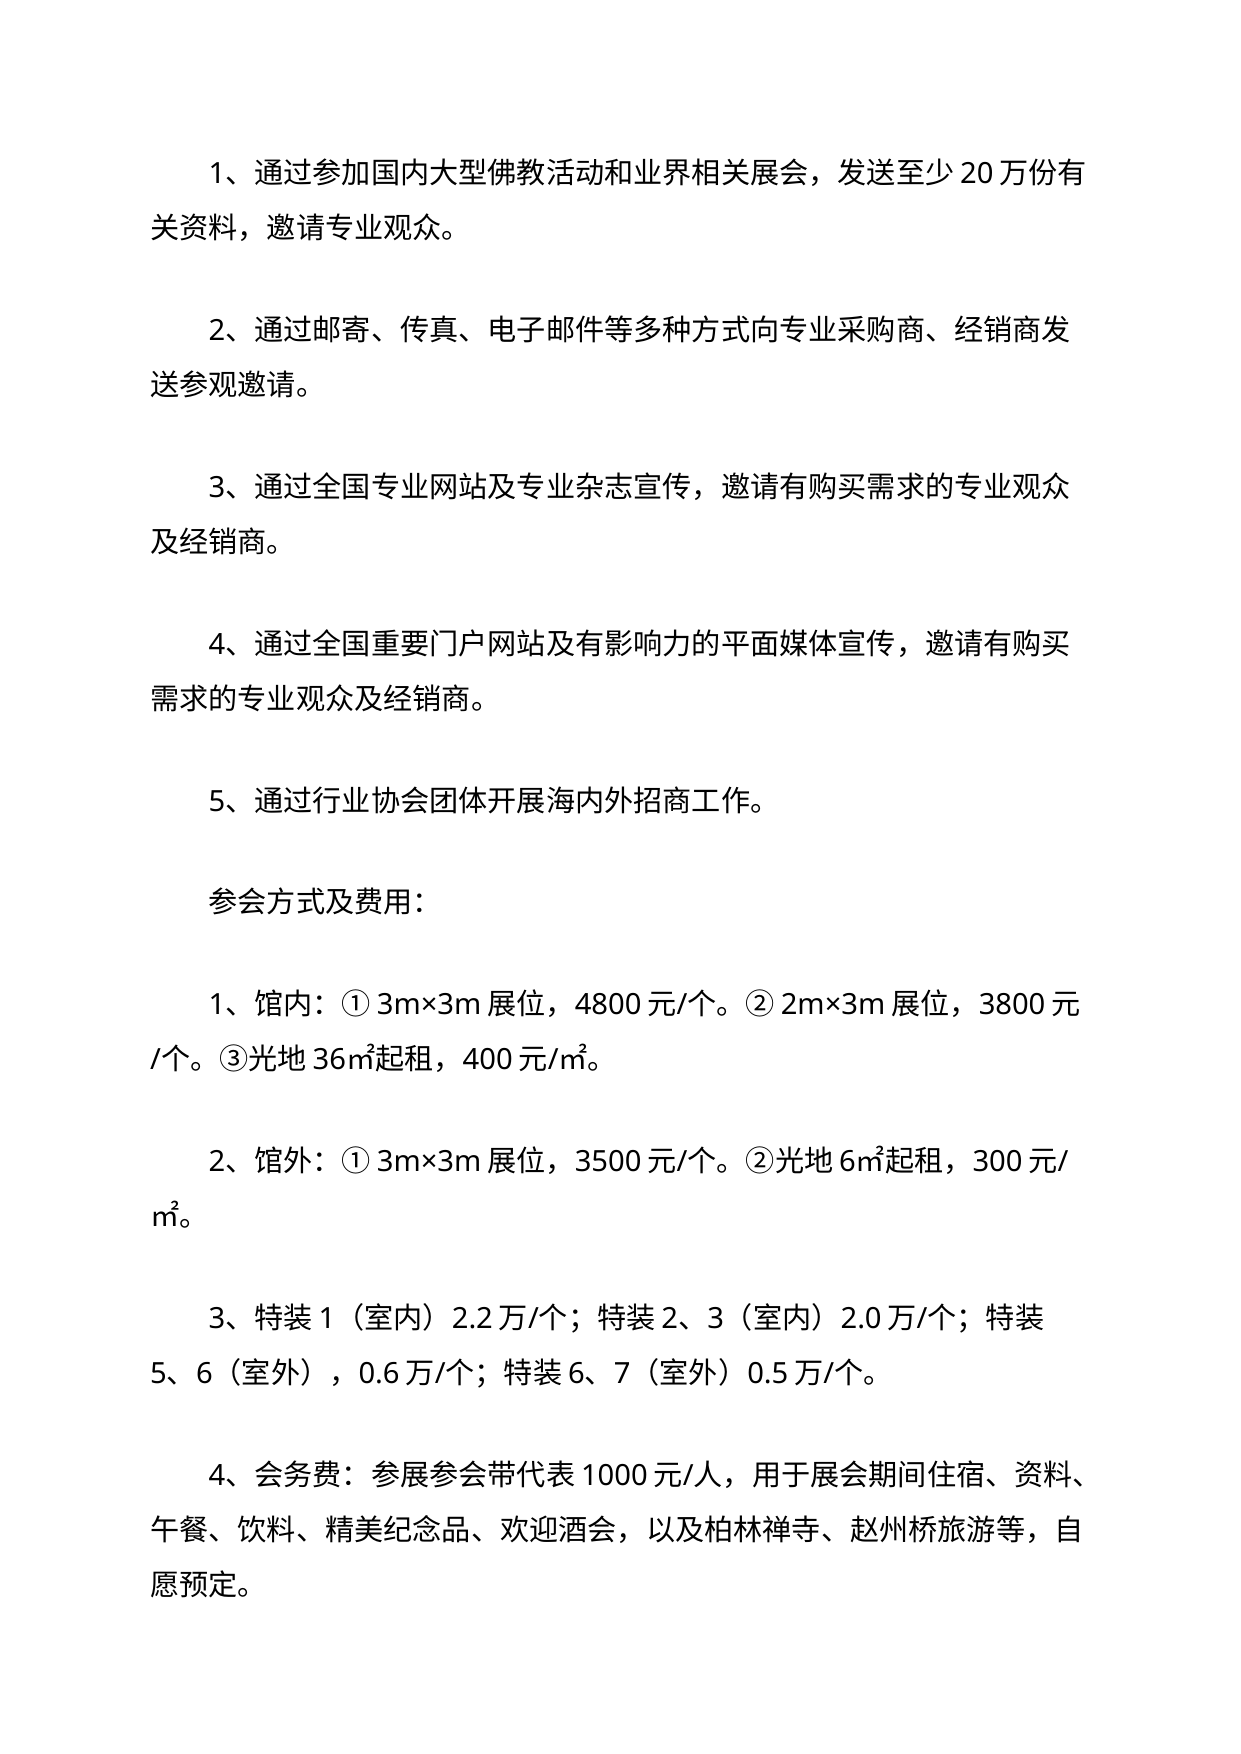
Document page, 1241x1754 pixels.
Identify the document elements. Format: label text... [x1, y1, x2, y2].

text 2、馆外：①3m×3m展位，3500元/个。②光地6㎡起租，300元/㎡。 [150, 1138, 1090, 1235]
text 参会方式及费用： [150, 879, 1090, 921]
text 4、通过全国重要门户网站及有影响力的平面媒体宣传，邀请有购买需求的专业观众及经销商。 [150, 620, 1090, 718]
text 2、通过邮寄、传真、电子邮件等多种方式向专业采购商、经销商发送参观邀请。 [150, 307, 1090, 404]
text 4、会务费：参展参会带代表1000元/人，用于展会期间住宿、资料、午餐、饮料、精美纪念品、欢迎酒会，以及柏林禅寺、赵州桥旅游等，自愿预定。 [150, 1452, 1090, 1604]
text 3、通过全国专业网站及专业杂志宣传，邀请有购买需求的专业观众及经销商。 [150, 463, 1090, 561]
text 1、通过参加国内大型佛教活动和业界相关展会，发送至少20万份有关资料，邀请专业观众。 [150, 150, 1090, 247]
text 1、馆内：①3m×3m展位，4800元/个。②2m×3m展位，3800元/个。③光地36㎡起租，400元/㎡。 [150, 981, 1090, 1078]
text 5、通过行业协会团体开展海内外招商工作。 [150, 777, 1090, 819]
text 3、特装1（室内）2.2万/个；特装2、3（室内）2.0万/个；特装5、6（室外），0.6万/个；特装6、7（室外）0.5万/个。 [150, 1294, 1090, 1392]
